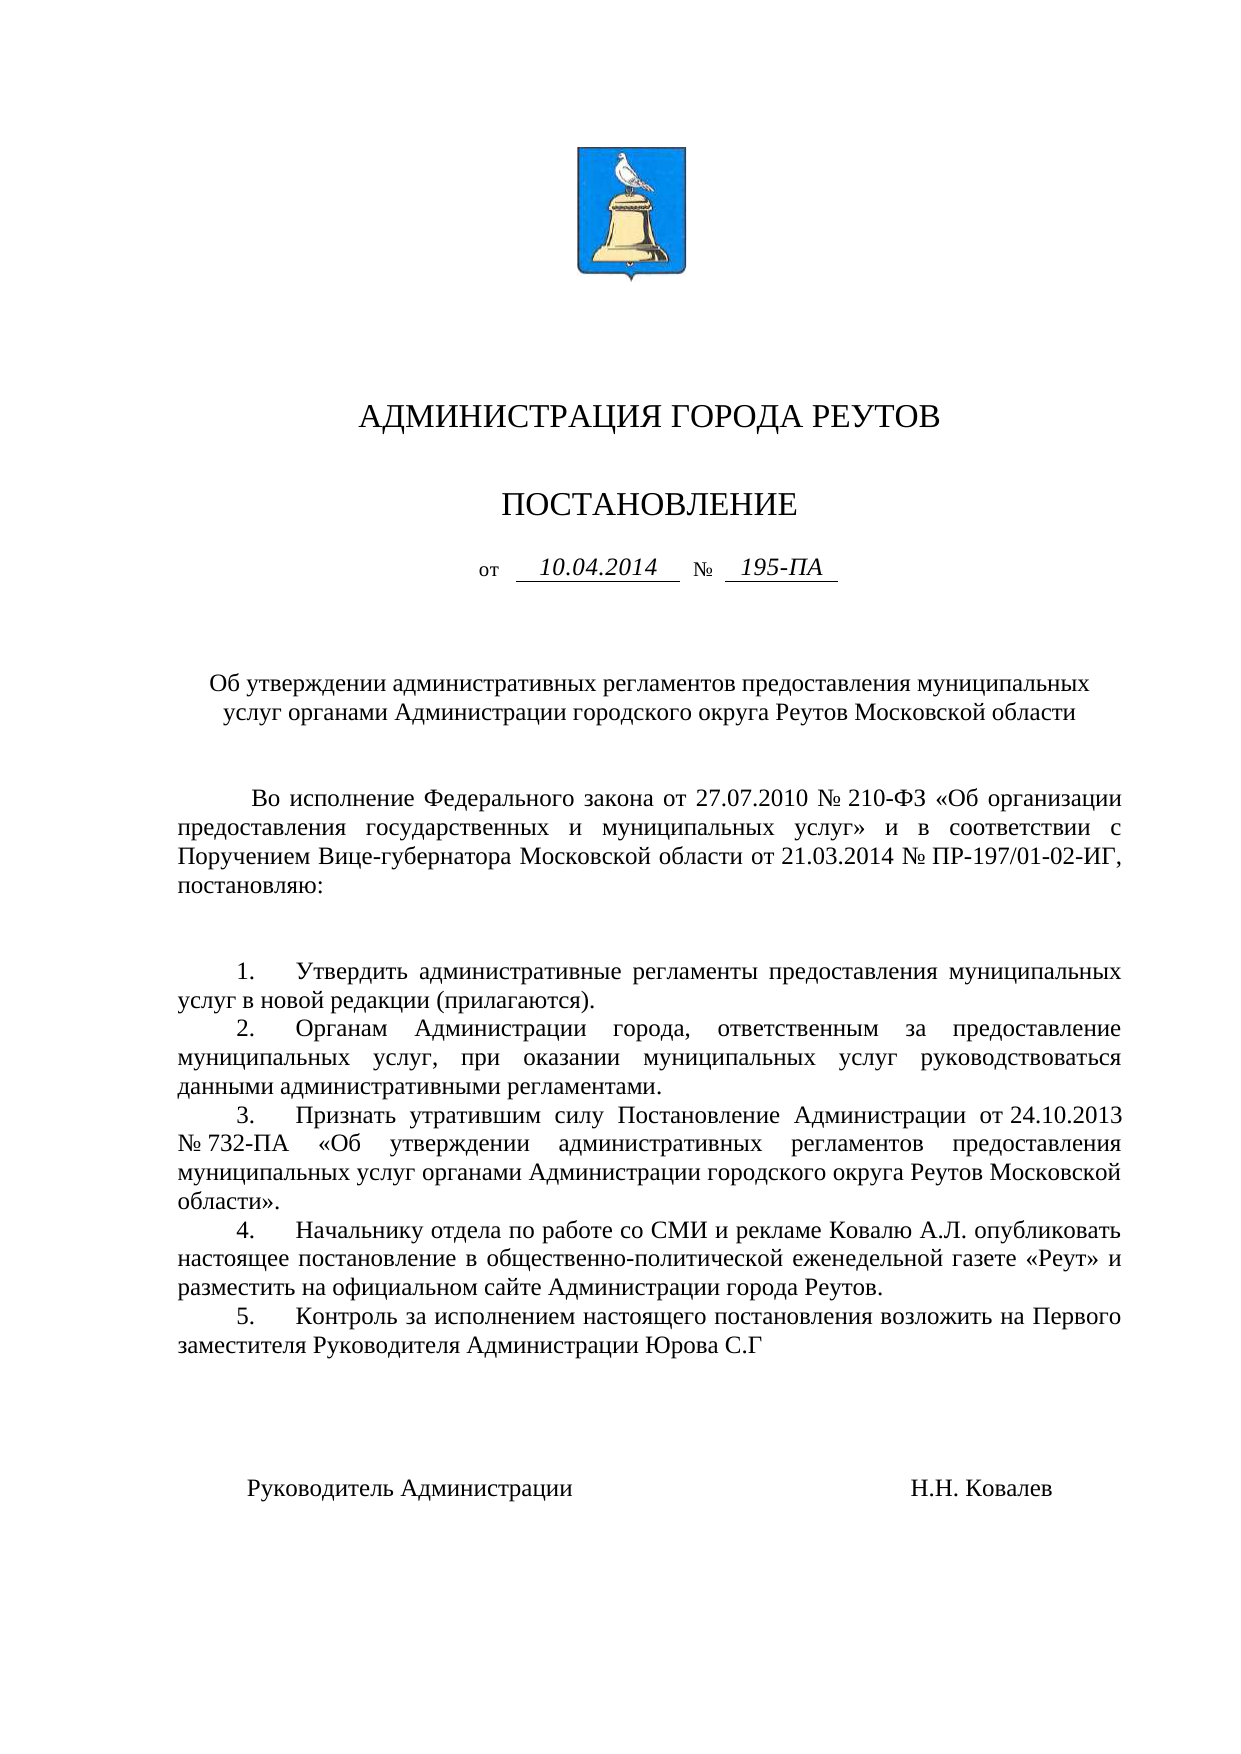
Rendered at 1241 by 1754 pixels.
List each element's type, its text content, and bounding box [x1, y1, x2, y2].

text Об утверждении административных регламентов предоставления муниципальных услуг органами Администрации городского округа Реутов Московской области [177, 668, 1122, 726]
table_header 10.04.2014 [516, 553, 680, 581]
list Начальнику отдела по работе со СМИ и рекламе Ковалю А.Л. опубликовать настоящее постановление в общественно-политической еженедельной газете «Реут» и разместить на официальном сайте Администрации города Реутов. [177, 1215, 1122, 1301]
table_header № [680, 553, 725, 581]
text ПОСТАНОВЛЕНИЕ [177, 484, 1122, 522]
text АДМИНИСТРАЦИЯ ГОРОДА РЕУТОВ [177, 396, 1122, 435]
list Контроль за исполнением настоящего постановления возложить на Первого заместителя Руководителя Администрации Юрова С.Г [177, 1301, 1122, 1358]
table_header от [462, 553, 516, 581]
list Органам Администрации города, ответственным за предоставление муниципальных услуг, при оказании муниципальных услуг руководствоваться данными административными регламентами. [177, 1013, 1122, 1100]
list Утвердить административные регламенты предоставления муниципальных услуг в новой редакции (прилагаются). [177, 956, 1122, 1013]
text Руководитель Администрации Н.Н. Ковалев [177, 1473, 1122, 1502]
text Во исполнение Федерального закона от 27.07.2010 № 210-ФЗ «Об организации предоставления государственных и муниципальных услуг» и в соответствии с Поручением Вице-губернатора Московской области от 21.03.2014 № ПР-197/01-02-ИГ, постановляю: [177, 783, 1122, 898]
table_header 195-ПА [725, 553, 838, 581]
picture [577, 147, 687, 282]
list Признать утратившим силу Постановление Администрации от 24.10.2013 № 732-ПА «Об утверждении административных регламентов предоставления муниципальных услуг органами Администрации городского округа Реутов Московской области». [177, 1100, 1122, 1215]
